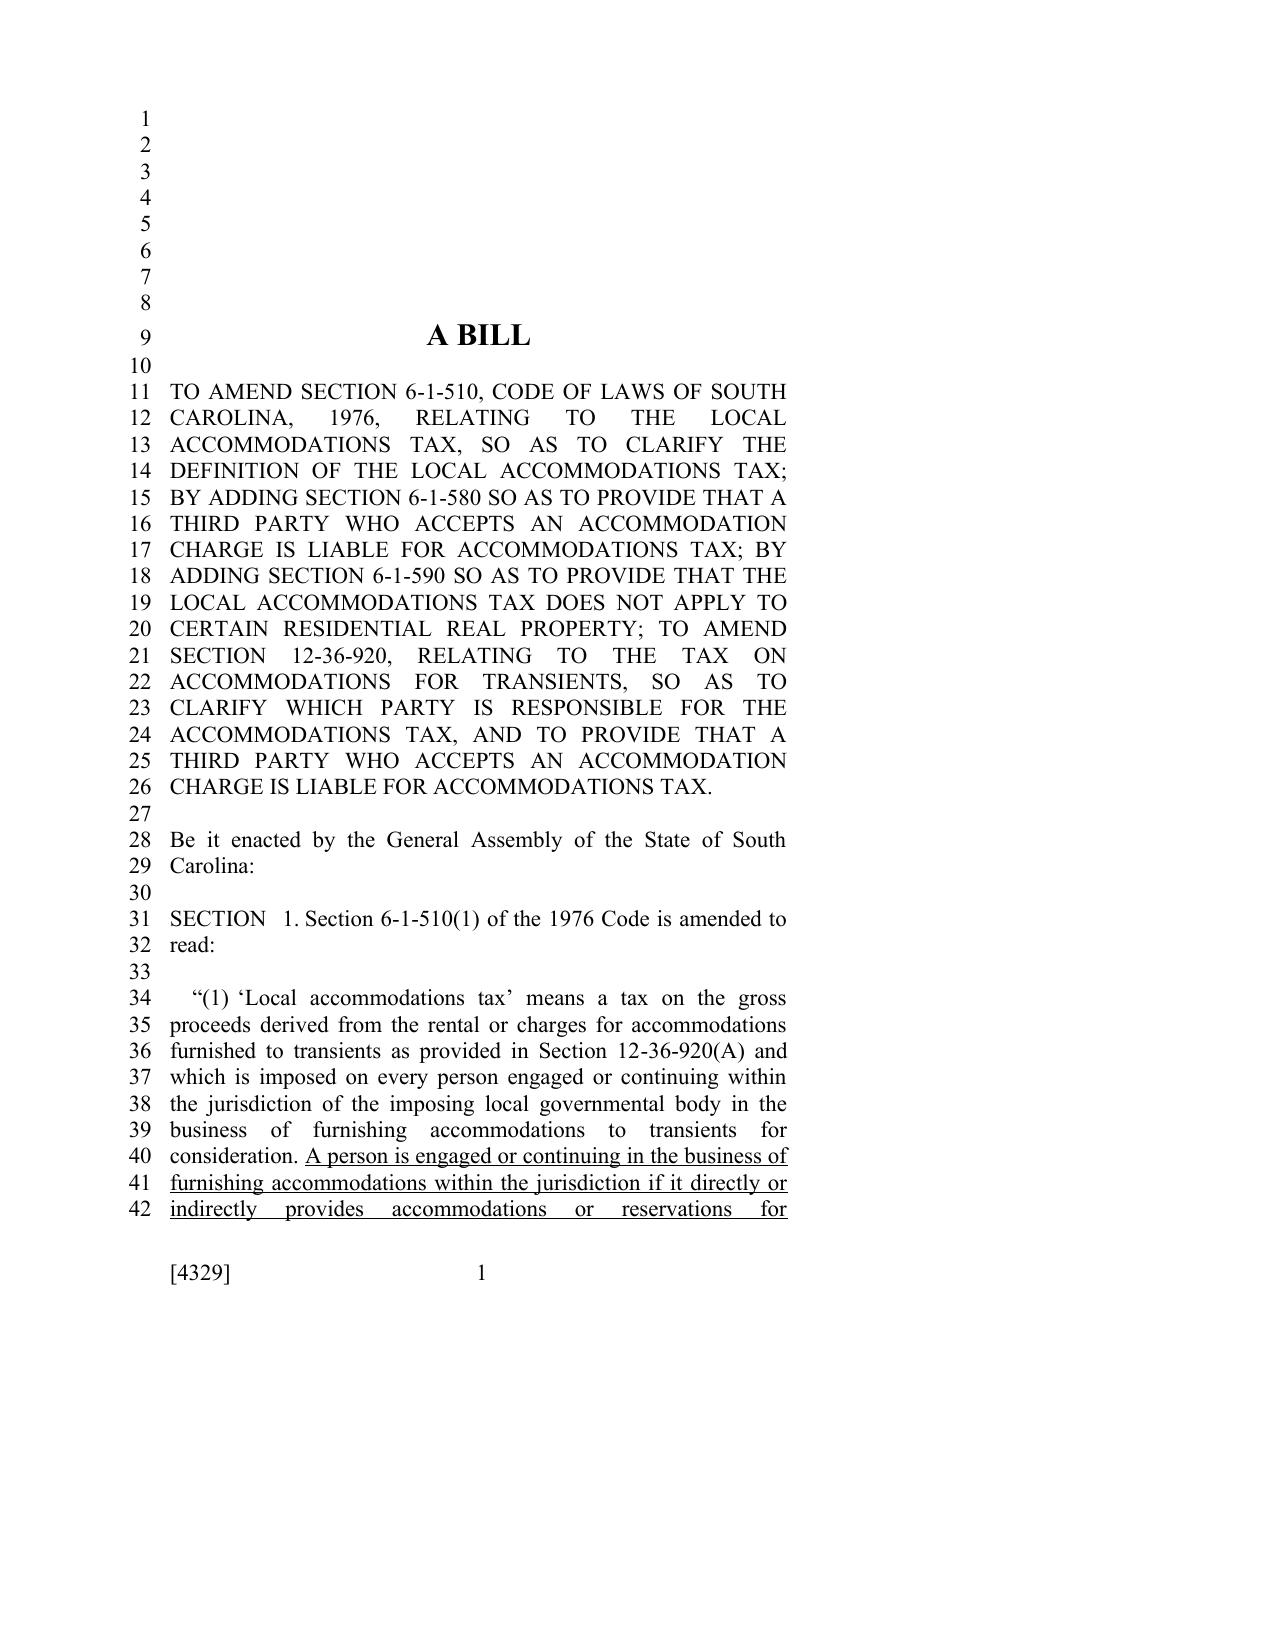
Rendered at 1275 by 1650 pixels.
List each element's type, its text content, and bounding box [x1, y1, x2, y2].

text Be it enacted by the General Assembly of the State of South Carolina: [169, 826, 787, 879]
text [169, 984, 787, 1192]
text A BILL [169, 316, 787, 352]
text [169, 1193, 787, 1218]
text TO AMEND SECTION 6-1-510, CODE OF LAWS OF SOUTH CAROLINA, 1976, RELATING TO THE LOCAL ACCOMMODATIONS TAX, SO AS TO CLARIFY THE DEFINITION OF THE LOCAL ACCOMMODATIONS TAX; BY ADDING SECTION 6-1-580 SO AS TO PROVIDE THAT A THIRD PARTY WHO ACCEPTS AN ACCOMMODATION CHARGE IS LIABLE FOR ACCOMMODATIONS TAX; BY ADDING SECTION 6-1-590 SO AS TO PROVIDE THAT THE LOCAL ACCOMMODATIONS TAX DOES NOT APPLY TO CERTAIN RESIDENTIAL REAL PROPERTY; TO AMEND SECTION 12-36-920, RELATING TO THE TAX ON ACCOMMODATIONS FOR TRANSIENTS, SO AS TO CLARIFY WHICH PARTY IS RESPONSIBLE FOR THE ACCOMMODATIONS TAX, AND TO PROVIDE THAT A THIRD PARTY WHO ACCEPTS AN ACCOMMODATION CHARGE IS LIABLE FOR ACCOMMODATIONS TAX. [169, 378, 787, 800]
text SECTION 1. Section 6-1-510(1) of the 1976 Code is amended to read: [169, 905, 787, 958]
